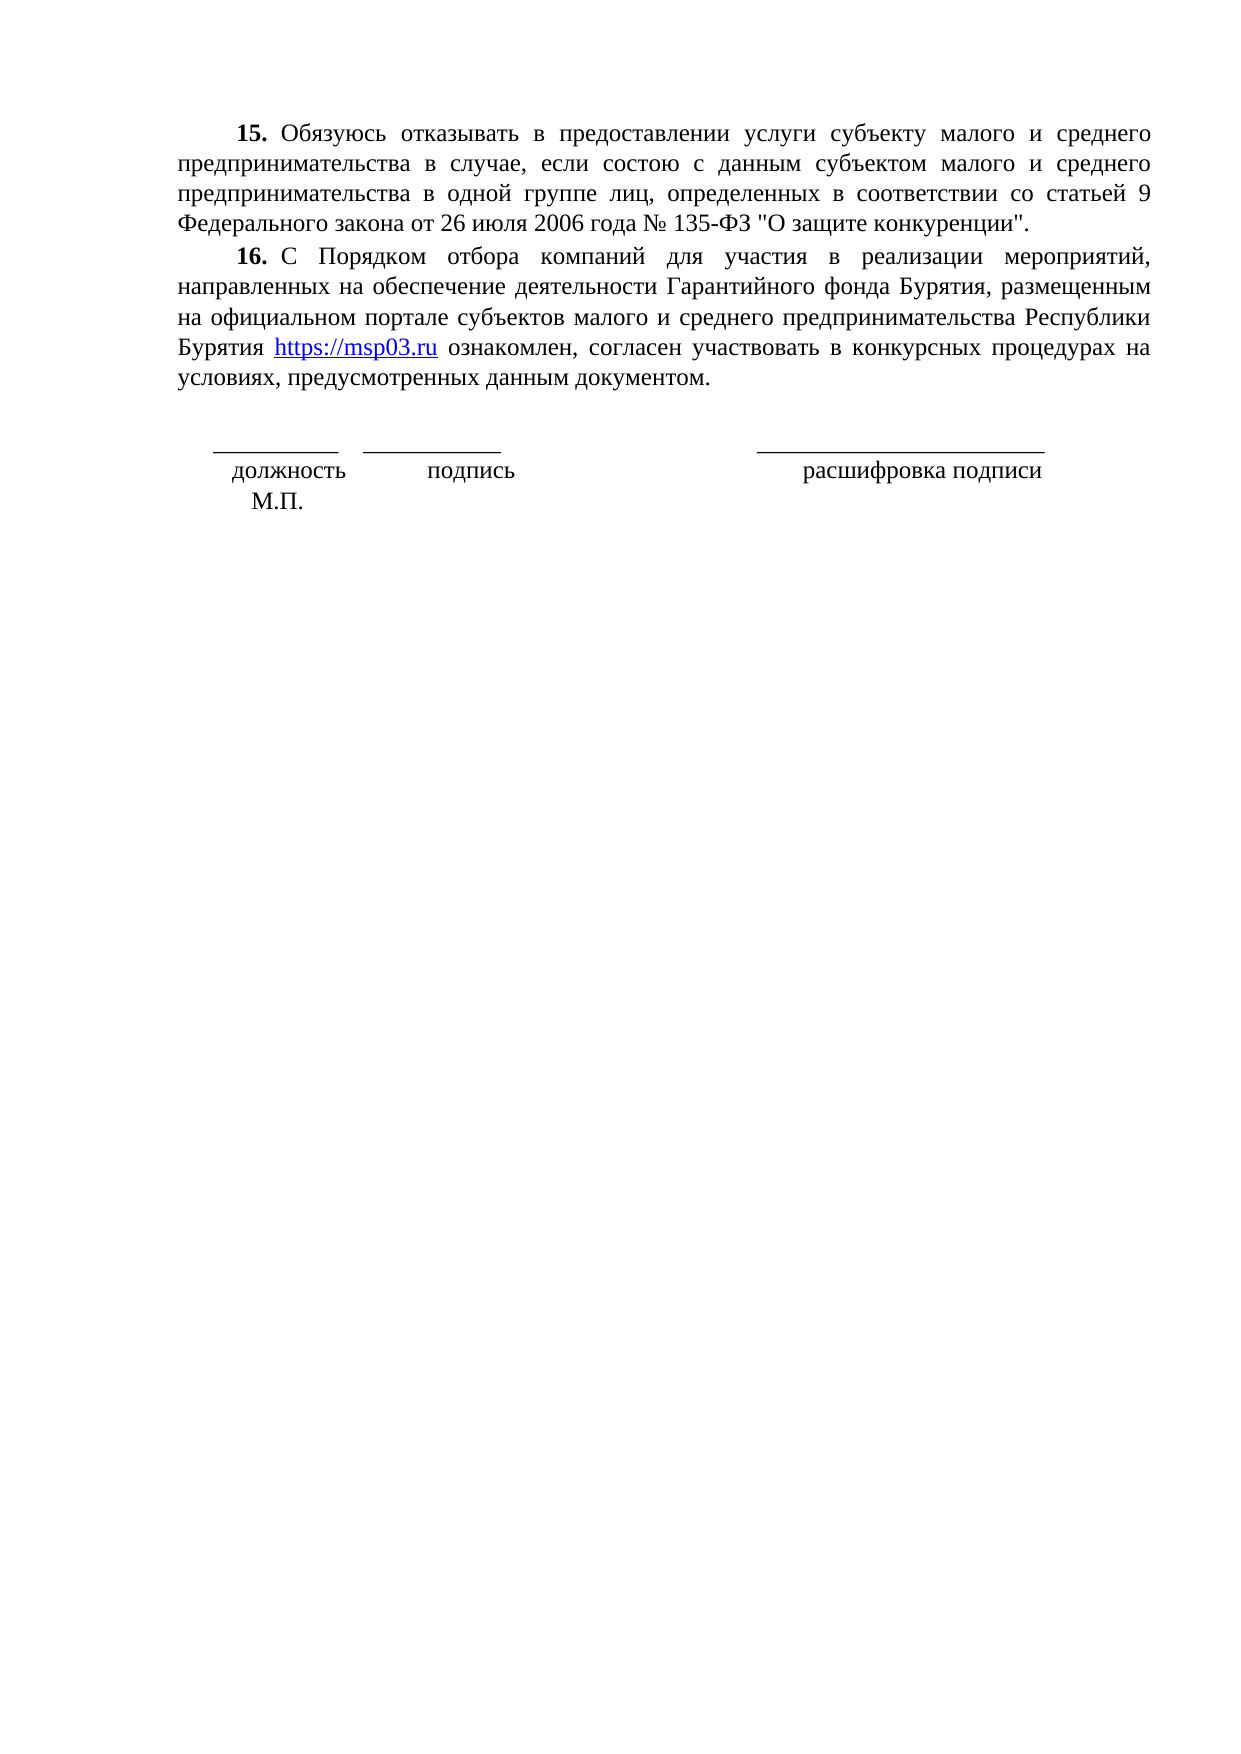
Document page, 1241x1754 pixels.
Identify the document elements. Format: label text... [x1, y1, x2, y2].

text __________ ___________ _______________________ [176, 427, 1145, 456]
text М.П. [177, 486, 1152, 515]
list Обязуюсь отказывать в предоставлении услуги субъекту малого и среднего предпринимательства в случае, если состою с данным субъектом малого и среднего предпринимательства в одной группе лиц, определенных в соответствии со статьей 9 Федерального закона от 26 июля 2006 года № 135-ФЗ "О защите конкуренции". [177, 118, 1152, 237]
text должность подпись расшифровка подписи [176, 456, 1104, 484]
list С Порядком отбора компаний для участия в реализации мероприятий, направленных на обеспечение деятельности Гарантийного фонда Бурятия, размещенным на официальном портале субъектов малого и среднего предпринимательства Республики Бурятия https://msp03.ru ознакомлен, согласен участвовать в конкурсных процедурах на условиях, предусмотренных данным документом. [177, 241, 1152, 391]
